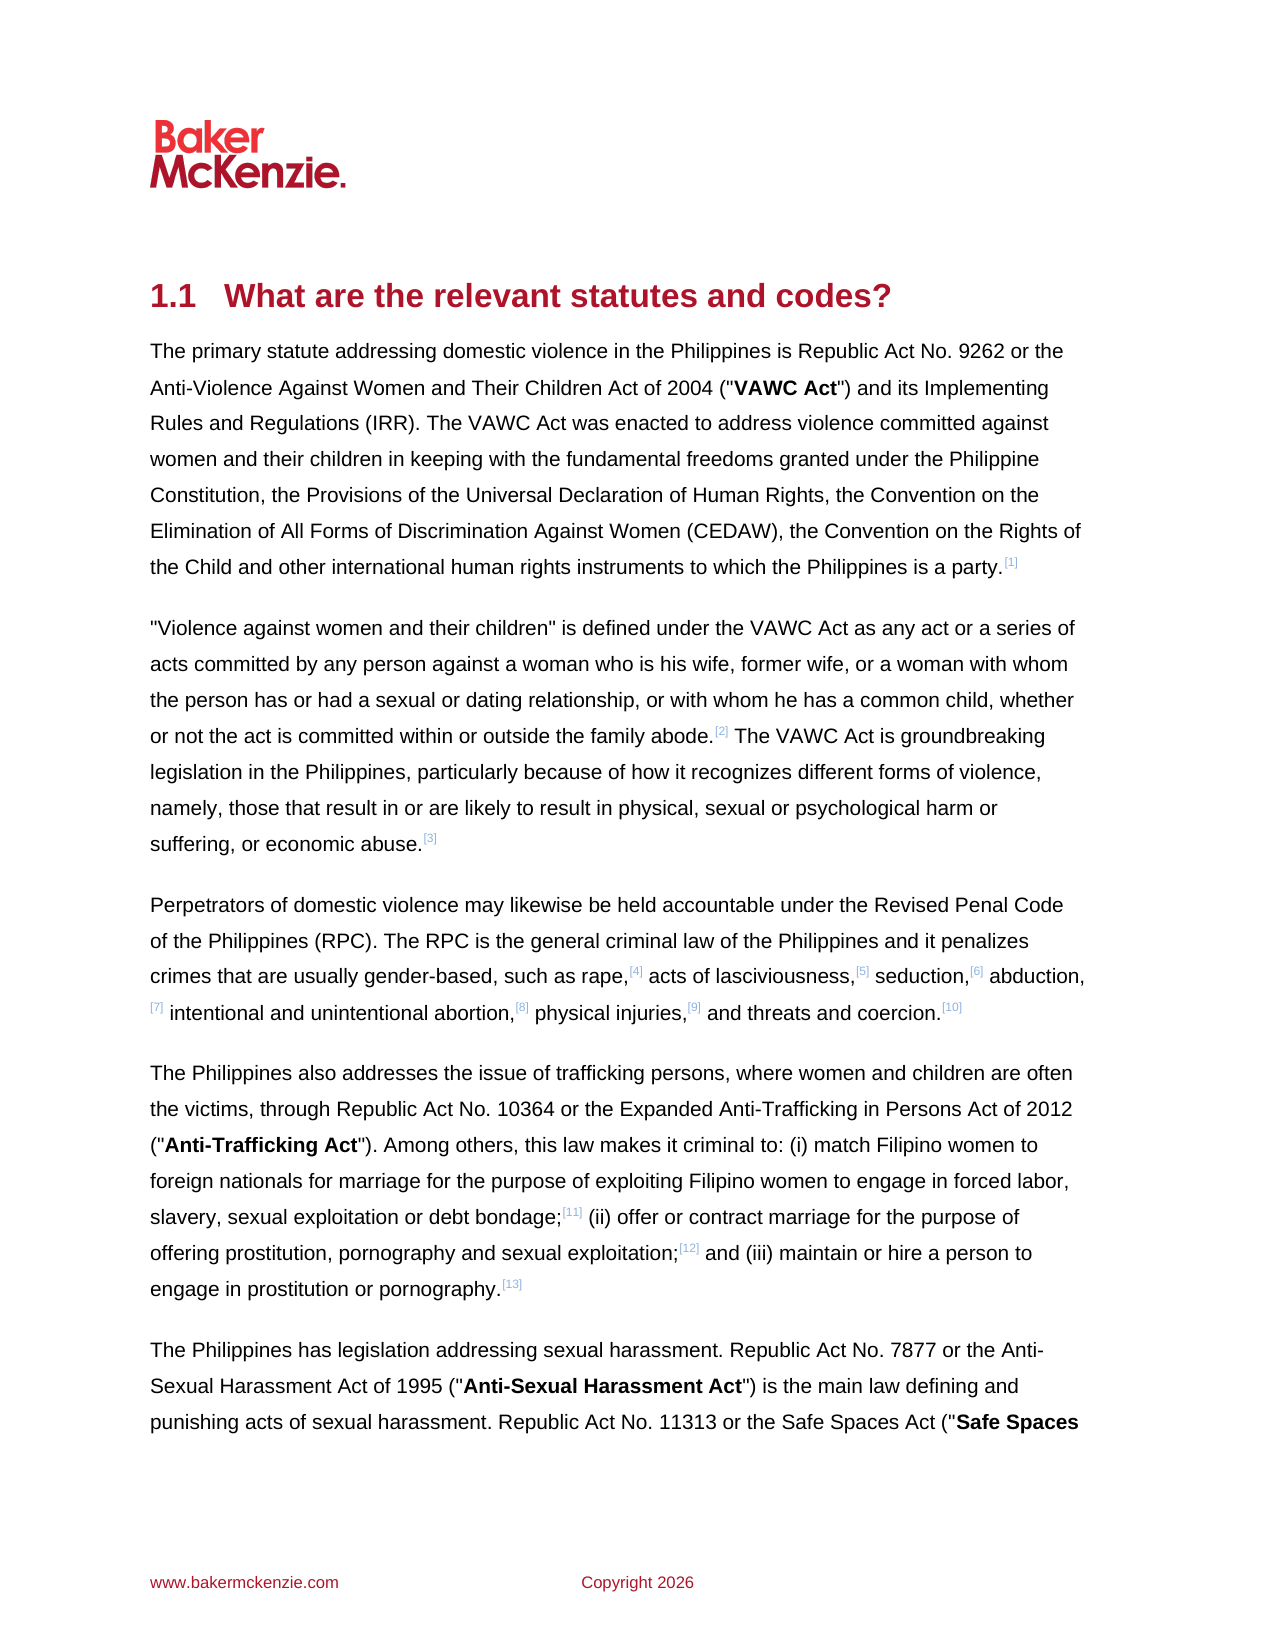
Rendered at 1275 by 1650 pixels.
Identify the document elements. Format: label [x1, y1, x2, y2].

picture [150, 120, 346, 189]
